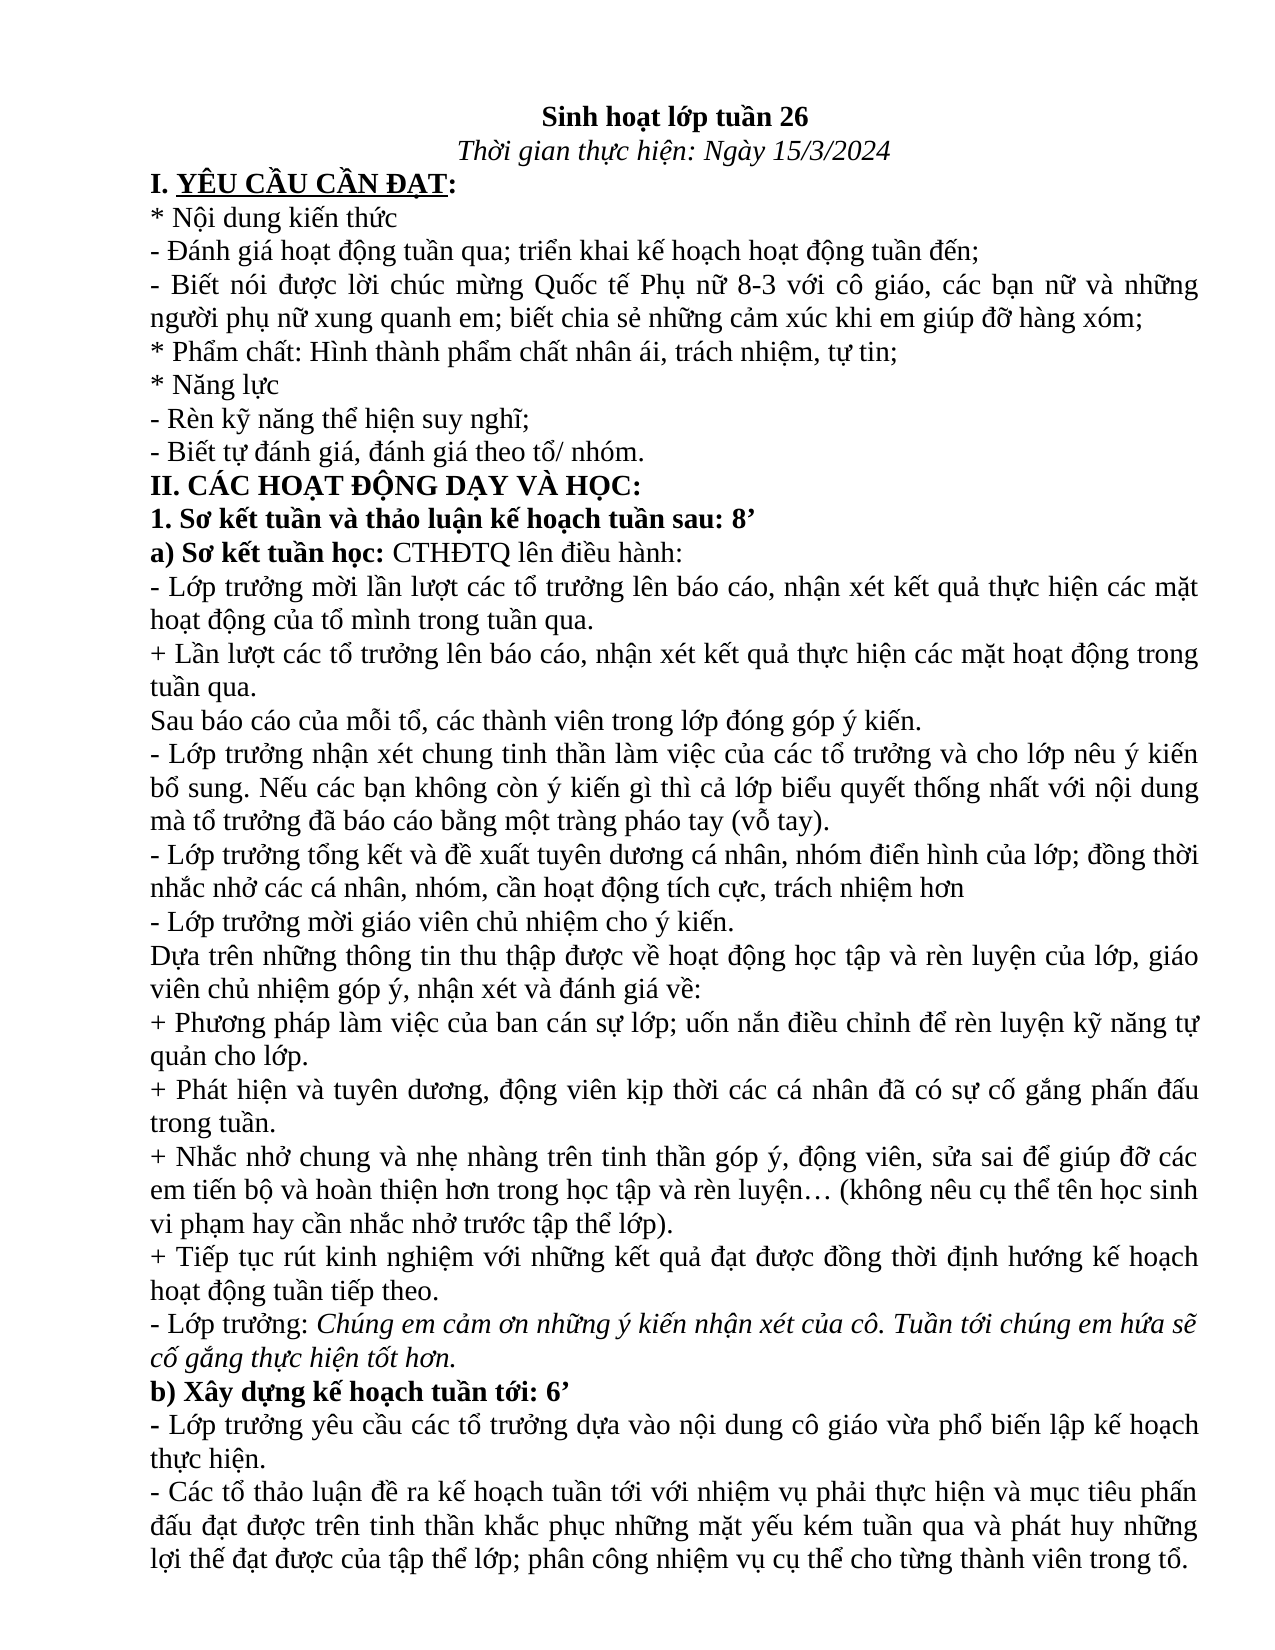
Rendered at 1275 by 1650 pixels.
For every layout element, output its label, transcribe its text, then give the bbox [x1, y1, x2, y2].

text + Tiếp tục rút kinh nghiệm với những kết quả đạt được đồng thời định hướng kế hoạch hoạt động tuần tiếp theo. [150, 1239, 1200, 1307]
text - Biết tự đánh giá, đánh giá theo tổ/ nhóm. [150, 434, 1200, 468]
text Sau báo cáo của mỗi tổ, các thành viên trong lớp đóng góp ý kiến. [150, 703, 1200, 736]
text - Lớp trưởng tổng kết và đề xuất tuyên dương cá nhân, nhóm điển hình của lớp; đồng thời nhắc nhở các cá nhân, nhóm, cần hoạt động tích cực, trách nhiệm hơn [150, 837, 1200, 904]
text 1. Sơ kết tuần và thảo luận kế hoạch tuần sau: 8’ [150, 502, 1200, 535]
text Thời gian thực hiện: Ngày 15/3/2024 [150, 133, 1200, 166]
text + Nhắc nhở chung và nhẹ nhàng trên tinh thần góp ý, động viên, sửa sai để giúp đỡ các em tiến bộ và hoàn thiện hơn trong học tập và rèn luyện… (không nêu cụ thể tên học sinh vi phạm hay cần nhắc nhở trước tập thể lớp). [150, 1139, 1200, 1239]
text I. YÊU CẦU CẦN ĐẠT: [150, 166, 1200, 200]
text - Lớp trưởng: Chúng em cảm ơn những ý kiến nhận xét của cô. Tuần tới chúng em hứa sẽ cố gắng thực hiện tốt hơn. [150, 1307, 1200, 1374]
text - Biết nói được lời chúc mừng Quốc tế Phụ nữ 8-3 với cô giáo, các bạn nữ và những người phụ nữ xung quanh em; biết chia sẻ những cảm xúc khi em giúp đỡ hàng xóm; [150, 267, 1200, 334]
text a) Sơ kết tuần học: CTHĐTQ lên điều hành: [150, 535, 1200, 569]
text - Lớp trưởng mời giáo viên chủ nhiệm cho ý kiến. [150, 904, 1200, 938]
text - Rèn kỹ năng thể hiện suy nghĩ; [150, 401, 1200, 434]
text - Lớp trưởng nhận xét chung tinh thần làm việc của các tổ trưởng và cho lớp nêu ý kiến bổ sung. Nếu các bạn không còn ý kiến gì thì cả lớp biểu quyết thống nhất với nội dung mà tổ trưởng đã báo cáo bằng một tràng pháo tay (vỗ tay). [150, 736, 1200, 837]
text - Các tổ thảo luận đề ra kế hoạch tuần tới với nhiệm vụ phải thực hiện và mục tiêu phấn đấu đạt được trên tinh thần khắc phục những mặt yếu kém tuần qua và phát huy những lợi thế đạt được của tập thể lớp; phân công nhiệm vụ cụ thể cho từng thành viên trong tổ. [150, 1474, 1200, 1575]
text Dựa trên những thông tin thu thập được về hoạt động học tập và rèn luyện của lớp, giáo viên chủ nhiệm góp ý, nhận xét và đánh giá về: [150, 938, 1200, 1005]
text b) Xây dựng kế hoạch tuần tới: 6’ [150, 1374, 1200, 1407]
text - Đánh giá hoạt động tuần qua; triển khai kế hoạch hoạt động tuần đến; [150, 233, 1200, 267]
text Sinh hoạt lớp tuần 26 [150, 99, 1200, 133]
text - Lớp trưởng mời lần lượt các tổ trưởng lên báo cáo, nhận xét kết quả thực hiện các mặt hoạt động của tổ mình trong tuần qua. [150, 569, 1200, 636]
text * Năng lực [150, 367, 1200, 401]
text + Phương pháp làm việc của ban cán sự lớp; uốn nắn điều chỉnh để rèn luyện kỹ năng tự quản cho lớp. [150, 1005, 1200, 1072]
text + Phát hiện và tuyên dương, động viên kịp thời các cá nhân đã có sự cố gắng phấn đấu trong tuần. [150, 1072, 1200, 1139]
text II. CÁC HOẠT ĐỘNG DẠY VÀ HỌC: [150, 468, 1200, 502]
text - Lớp trưởng yêu cầu các tổ trưởng dựa vào nội dung cô giáo vừa phổ biến lập kế hoạch thực hiện. [150, 1407, 1200, 1474]
text + Lần lượt các tổ trưởng lên báo cáo, nhận xét kết quả thực hiện các mặt hoạt động trong tuần qua. [150, 636, 1200, 703]
text * Nội dung kiến thức [150, 200, 1200, 233]
text * Phẩm chất: Hình thành phẩm chất nhân ái, trách nhiệm, tự tin; [150, 334, 1200, 367]
